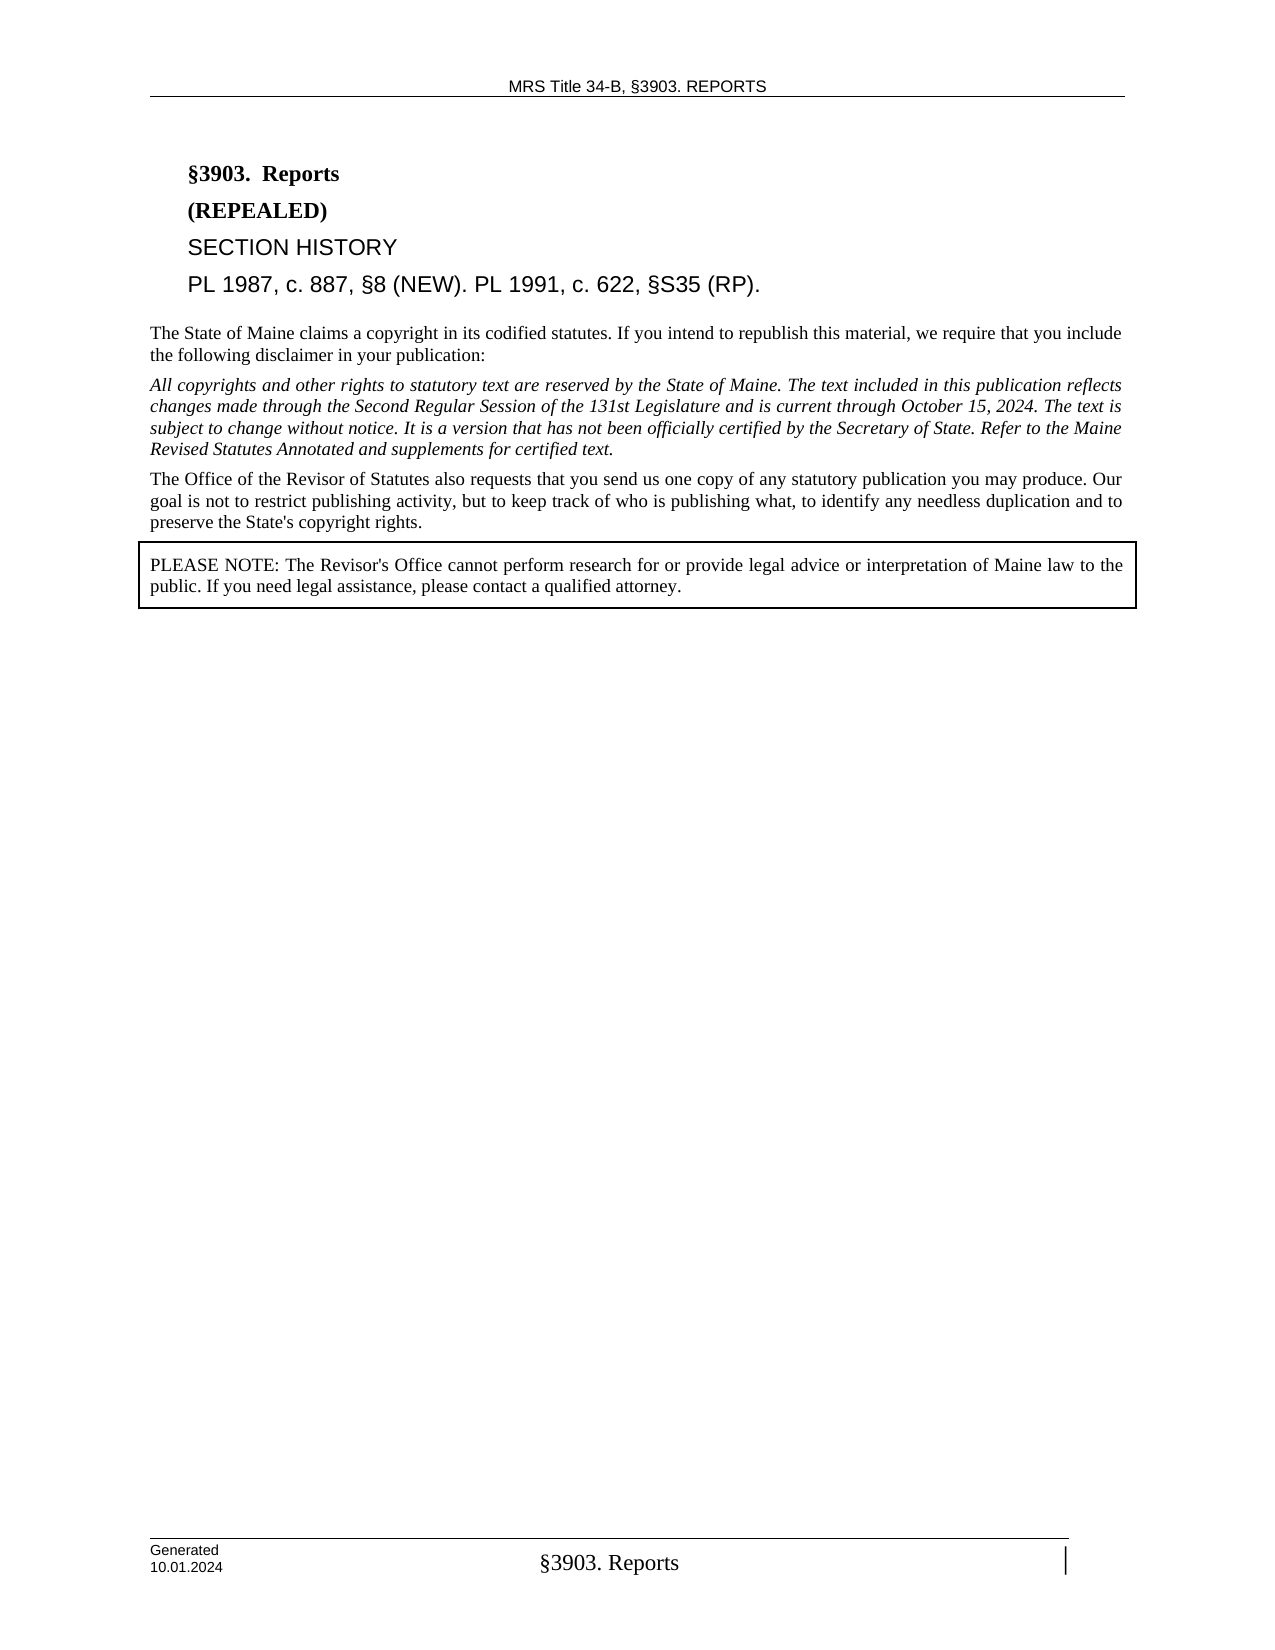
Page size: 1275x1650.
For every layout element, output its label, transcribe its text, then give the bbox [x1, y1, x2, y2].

text (REPEALED) [187, 197, 1125, 223]
text PLEASE NOTE: The Revisor's Office cannot perform research for or provide legal advice or interpretation of Maine law to the public. If you need legal assistance, please contact a qualified attorney. [140, 543, 1135, 607]
text All copyrights and other rights to statutory text are reserved by the State of Maine. The text included in this publication reflects changes made through the Second Regular Session of the 131st Legislature and is current through October 15, 2024 . The text is subject to change without notice. It is a version that has not been officially certified by the Secretary of State. Refer to the Maine Revised Statutes Annotated and supplements for certified text. [150, 373, 1125, 460]
text The State of Maine claims a copyright in its codified statutes. If you intend to republish this material, we require that you include the following disclaimer in your publication: [150, 322, 1125, 365]
text §3903. Reports [187, 160, 1125, 187]
text PL 1987, c. 887, §8 (NEW). PL 1991, c. 622, §S35 (RP). [187, 271, 1125, 297]
text The Office of the Revisor of Statutes also requests that you send us one copy of any statutory publication you may produce. Our goal is not to restrict publishing activity, but to keep track of who is publishing what, to identify any needless duplication and to preserve the State's copyright rights. [150, 468, 1125, 533]
text SECTION HISTORY [187, 234, 1125, 260]
